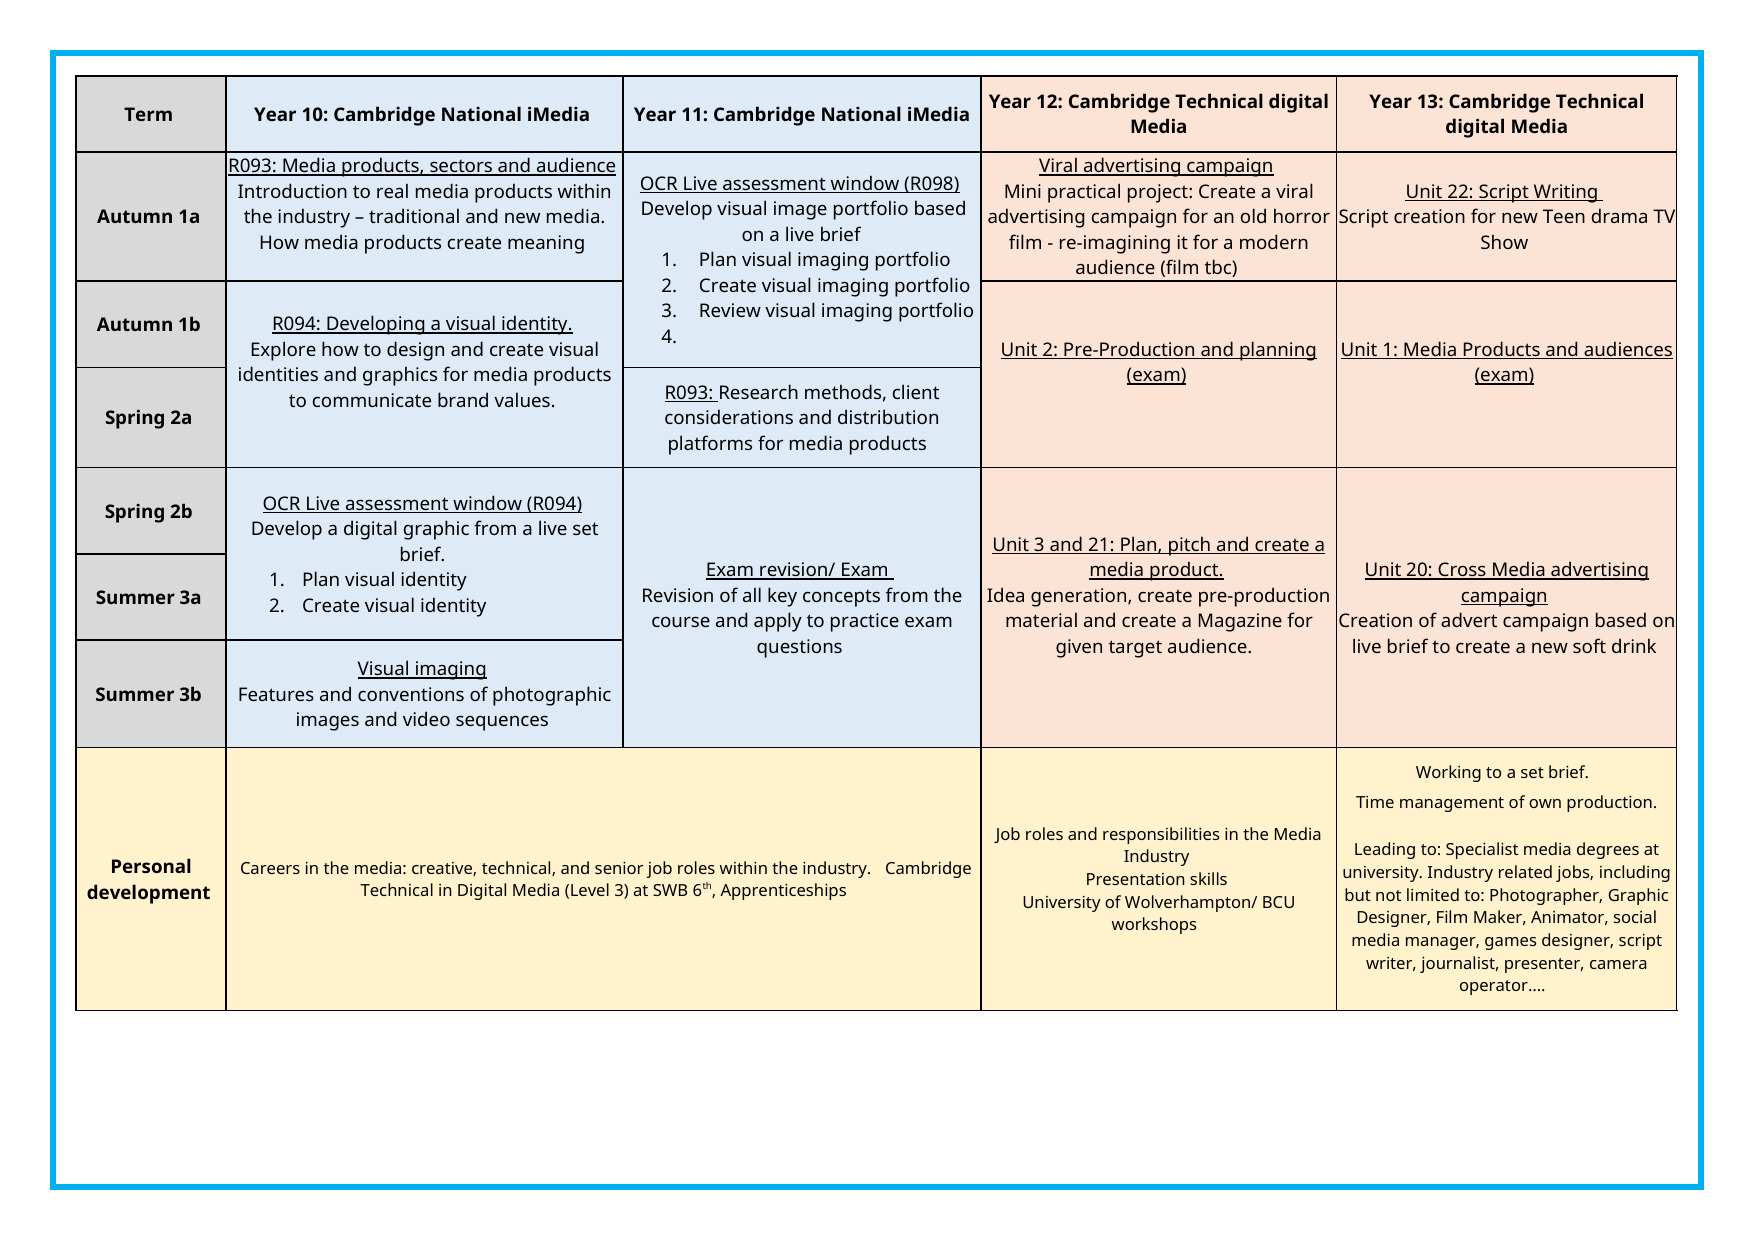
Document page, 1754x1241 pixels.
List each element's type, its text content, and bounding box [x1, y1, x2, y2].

table_cell Unit 2: Pre-Production and planning (exam) [982, 282, 1336, 467]
table_cell Summer 3b [77, 641, 225, 747]
table_cell Spring 2a [77, 368, 225, 467]
table_header Year 10: Cambridge National iMedia [227, 77, 622, 151]
table_cell Viral advertising campaign Mini practical project: Create a viral advertising campaign for an old horror film - re-imagining it for a modern audience (film tbc) [982, 153, 1336, 280]
table_cell Autumn 1a [77, 153, 225, 280]
table_header Year 13: Cambridge Technical digital Media [1337, 77, 1676, 151]
table_cell Unit 1: Media Products and audiences (exam) [1337, 282, 1676, 467]
table_header Term [77, 77, 225, 151]
table_cell Autumn 1b [77, 282, 225, 366]
table_cell R093: Media products, sectors and audience Introduction to real media products within the industry – traditional and new media. How media products create meaning [227, 153, 622, 280]
table_cell Unit 20: Cross Media advertising campaign Creation of advert campaign based on live brief to create a new soft drink [1337, 468, 1676, 747]
table_cell OCR Live assessment window (R094) Develop a digital graphic from a live set brief. Plan visual identity Create visual identity [227, 468, 622, 639]
table_header Year 11: Cambridge National iMedia [624, 77, 980, 151]
table_header Year 12: Cambridge Technical digital Media [982, 77, 1336, 151]
table_cell Job roles and responsibilities in the Media Industry Presentation skills University of Wolverhampton/ BCU workshops [982, 748, 1336, 1010]
table_cell Spring 2b [77, 468, 225, 553]
table_cell Working to a set brief. Time management of own production. Leading to: Specialist media degrees at university. Industry related jobs, including but not limited to: Photographer, Graphic Designer, Film Maker, Animator, social media manager, games designer, script writer, journalist, presenter, camera operator…. [1337, 748, 1676, 1010]
table_cell R093: Research methods, client considerations and distribution platforms for media products [624, 368, 980, 467]
table_cell Visual imaging Features and conventions of photographic images and video sequences [227, 641, 622, 747]
table_cell R094: Developing a visual identity. Explore how to design and create visual identities and graphics for media products to communicate brand values. [227, 282, 622, 467]
table_cell Unit 22: Script Writing Script creation for new Teen drama TV Show [1337, 153, 1676, 280]
table_cell Careers in the media: creative, technical, and senior job roles within the industry. Cambridge Technical in Digital Media (Level 3) at SWB 6th, Apprenticeships [227, 748, 980, 1010]
table_cell Personal development [77, 748, 225, 1010]
table_cell Unit 3 and 21: Plan, pitch and create a media product. Idea generation, create pre-production material and create a Magazine for given target audience. [982, 468, 1336, 747]
table_cell OCR Live assessment window (R098) Develop visual image portfolio based on a live brief Plan visual imaging portfolio Create visual imaging portfolio Review visual imaging portfolio [624, 153, 980, 366]
table_cell Summer 3a [77, 555, 225, 639]
table_cell Exam revision/ Exam Revision of all key concepts from the course and apply to practice exam questions [624, 468, 980, 747]
